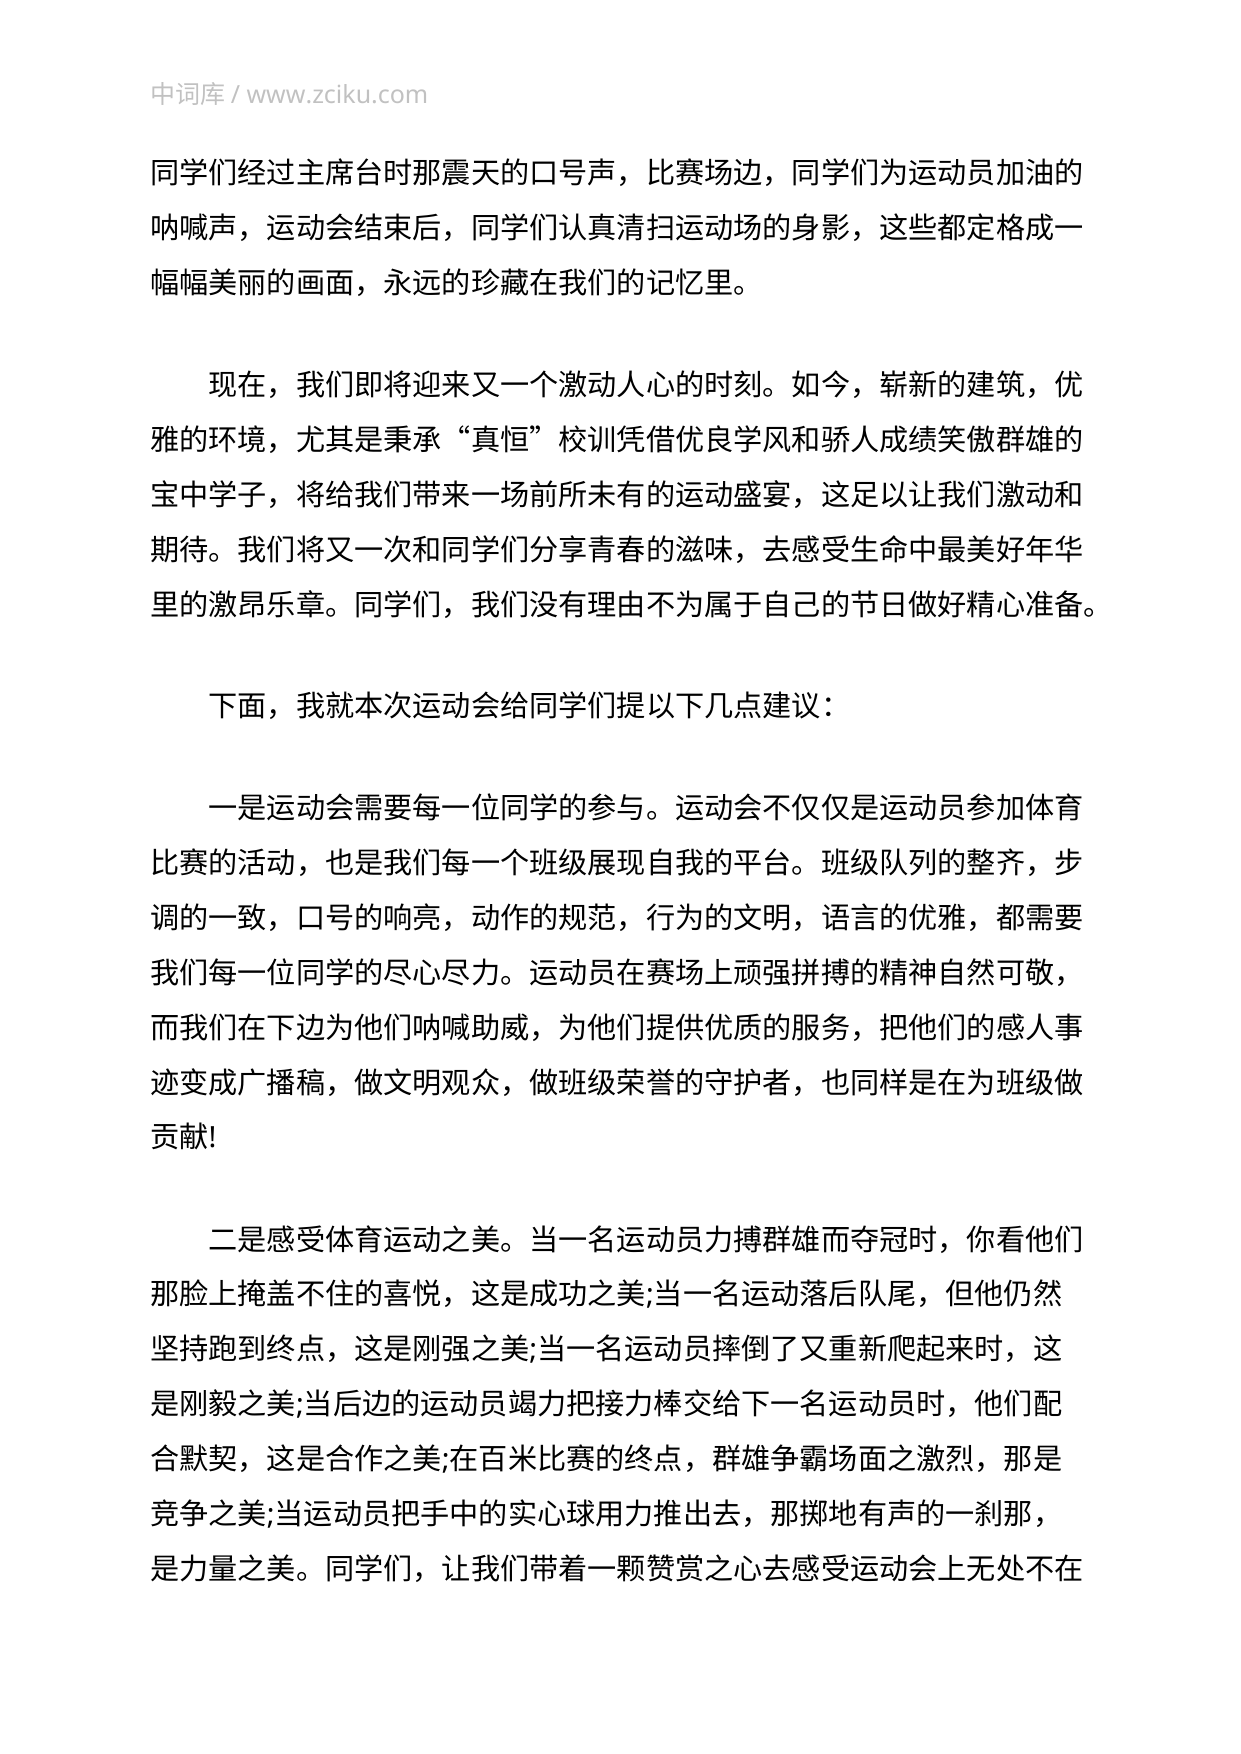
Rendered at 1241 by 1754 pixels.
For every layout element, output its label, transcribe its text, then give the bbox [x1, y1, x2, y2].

text 下面，我就本次运动会给同学们提以下几点建议： [150, 683, 1090, 725]
text 一是运动会需要每一位同学的参与。运动会不仅仅是运动员参加体育比赛的活动，也是我们每一个班级展现自我的平台。班级队列的整齐，步调的一致，口号的响亮，动作的规范，行为的文明，语言的优雅，都需要我们每一位同学的尽心尽力。运动员在赛场上顽强拼搏的精神自然可敬，而我们在下边为他们呐喊助威，为他们提供优质的服务，把他们的感人事迹变成广播稿，做文明观众，做班级荣誉的守护者，也同样是在为班级做贡献! [150, 785, 1090, 1156]
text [150, 1216, 1090, 1588]
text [150, 150, 1090, 302]
text 现在，我们即将迎来又一个激动人心的时刻。如今，崭新的建筑，优雅的环境，尤其是秉承“真恒”校训凭借优良学风和骄人成绩笑傲群雄的宝中学子，将给我们带来一场前所未有的运动盛宴，这足以让我们激动和期待。我们将又一次和同学们分享青春的滋味，去感受生命中最美好年华里的激昂乐章。同学们，我们没有理由不为属于自己的节日做好精心准备。 [150, 362, 1090, 623]
